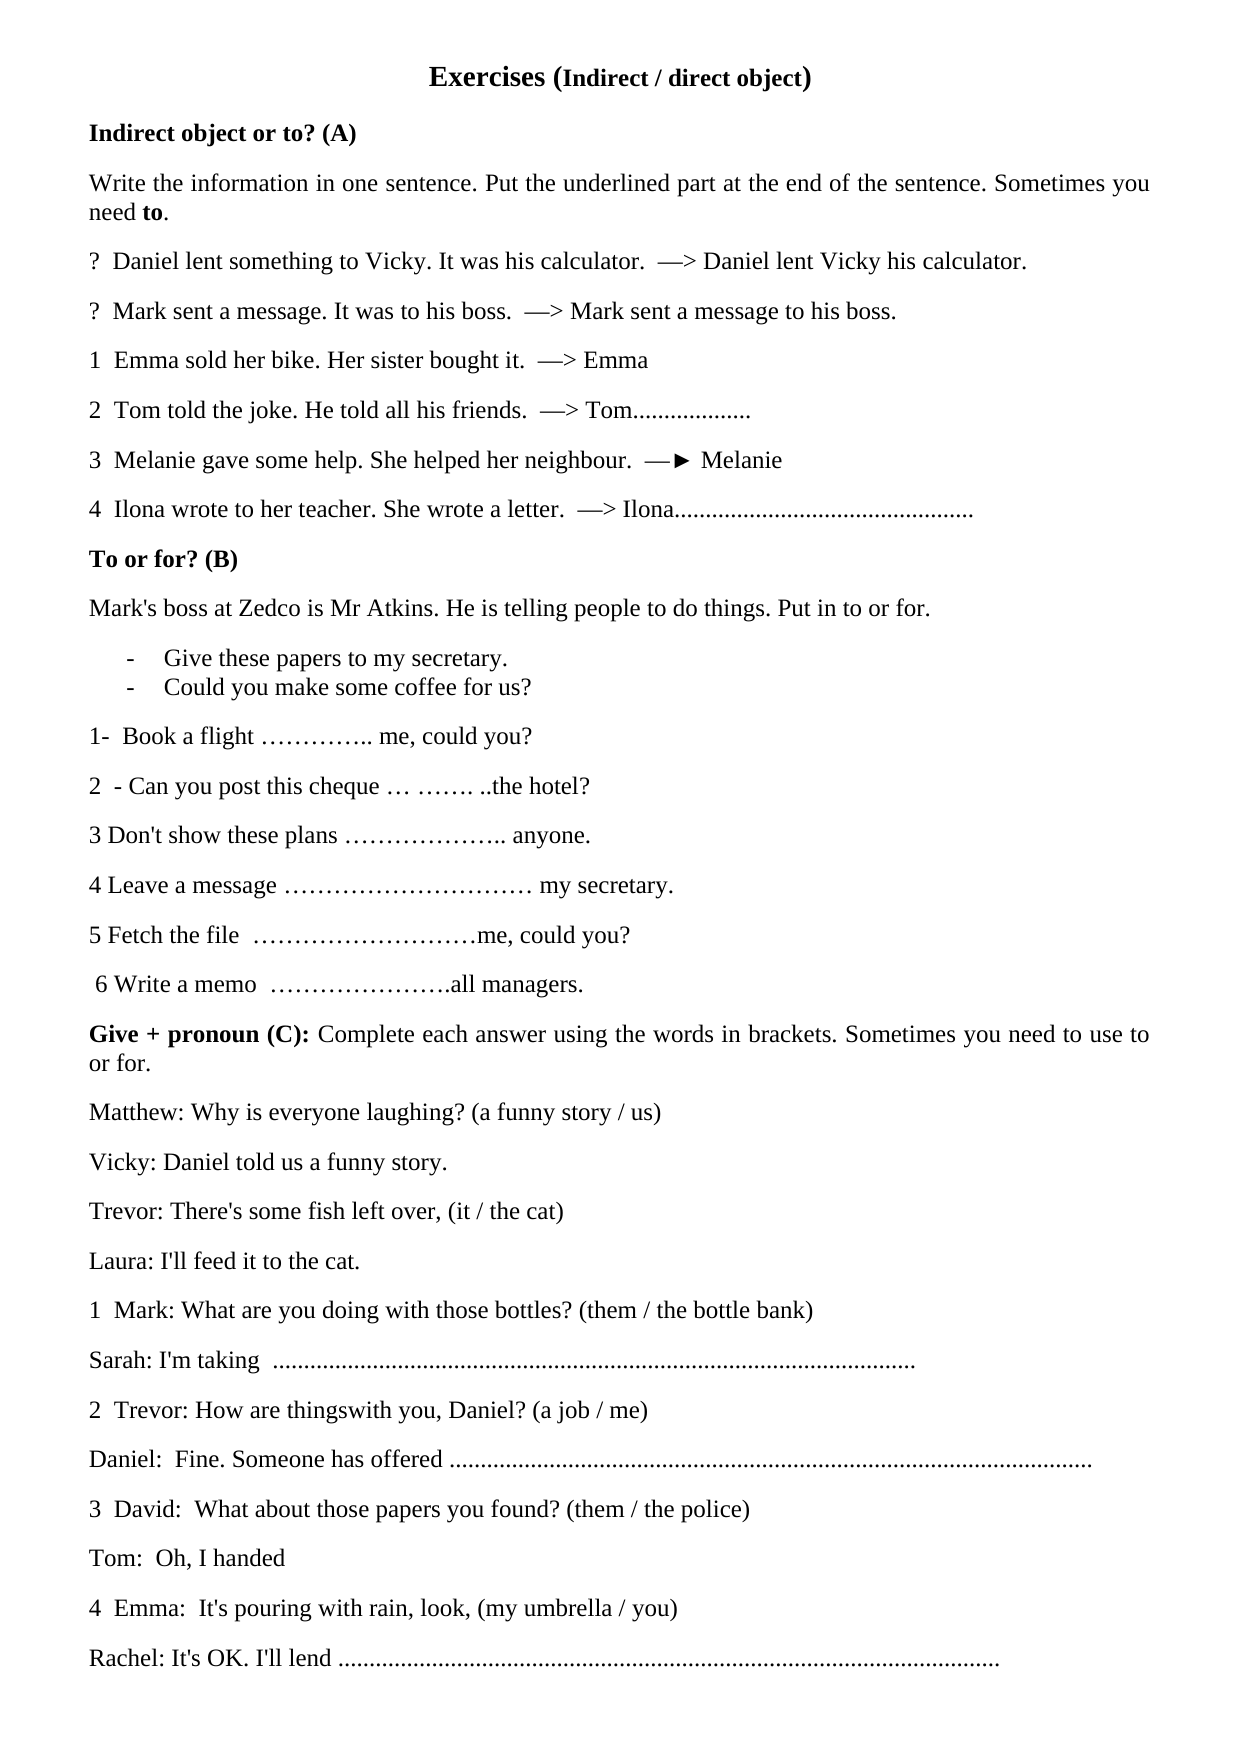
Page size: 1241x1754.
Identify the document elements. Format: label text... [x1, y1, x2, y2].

text Matthew: Why is everyone laughing? (a funny story / us) [89, 1097, 1152, 1126]
text 2 Trevor: How are thingswith you, Daniel? (a job / me) [89, 1395, 1152, 1423]
text Rachel: It's OK. I'll lend .......................................................................................................... [89, 1643, 1152, 1671]
list Give these papers to my secretary. [126, 643, 1152, 672]
text 2 Tom told the joke. He told all his friends. —> Tom................... [89, 395, 1152, 424]
text 3 Don't show these plans ……………….. anyone. [89, 821, 1152, 849]
text 5 Fetch the file ………………………me, could you? [89, 920, 1152, 948]
text 4 Ilona wrote to her teacher. She wrote a letter. —> Ilona................................................ [89, 494, 1152, 523]
text 6 Write a memo ………………….all managers. [89, 969, 1152, 998]
text Exercises (Indirect / direct object) [89, 59, 1152, 93]
text 4 Emma: It's pouring with rain, look, (my umbrella / you) [89, 1593, 1152, 1622]
text 3 Melanie gave some help. She helped her neighbour. —► Melanie [89, 445, 1152, 473]
text 1 Emma sold her bike. Her sister bought it. —> Emma [89, 346, 1152, 374]
text Sarah: I'm taking ....................................................................................................... [89, 1345, 1152, 1374]
text Give + pronoun (C): Complete each answer using the words in brackets. Sometimes you need to use to or for. [89, 1019, 1152, 1076]
text Tom: Oh, I handed [89, 1543, 1152, 1572]
text Vicky: Daniel told us a funny story. [89, 1147, 1152, 1176]
text Indirect object or to? (A) [89, 118, 1152, 147]
text Mark's boss at Zedco is Mr Atkins. He is telling people to do things. Put in to or for. [89, 593, 1152, 622]
text Trevor: There's some fish left over, (it / the cat) [89, 1196, 1152, 1225]
text Laura: I'll feed it to the cat. [89, 1246, 1152, 1275]
text 1 Mark: What are you doing with those bottles? (them / the bottle bank) [89, 1296, 1152, 1324]
text ? Mark sent a message. It was to his boss. —> Mark sent a message to his boss. [89, 296, 1152, 325]
text Write the information in one sentence. Put the underlined part at the end of the sentence. Sometimes you need to. [89, 168, 1152, 226]
text 4 Leave a message ………………………… my secretary. [89, 870, 1152, 899]
text To or for? (B) [89, 544, 1152, 573]
text 1- Book a flight ………….. me, could you? [89, 721, 1152, 750]
list Could you make some coffee for us? [126, 672, 1152, 701]
text 3 David: What about those papers you found? (them / the police) [89, 1494, 1152, 1523]
text 2 - Can you post this cheque … ……. ..the hotel? [89, 771, 1152, 800]
text Daniel: Fine. Someone has offered ....................................................................................................... [89, 1444, 1152, 1473]
text ? Daniel lent something to Vicky. It was his calculator. —> Daniel lent Vicky his calculator. [89, 246, 1152, 275]
